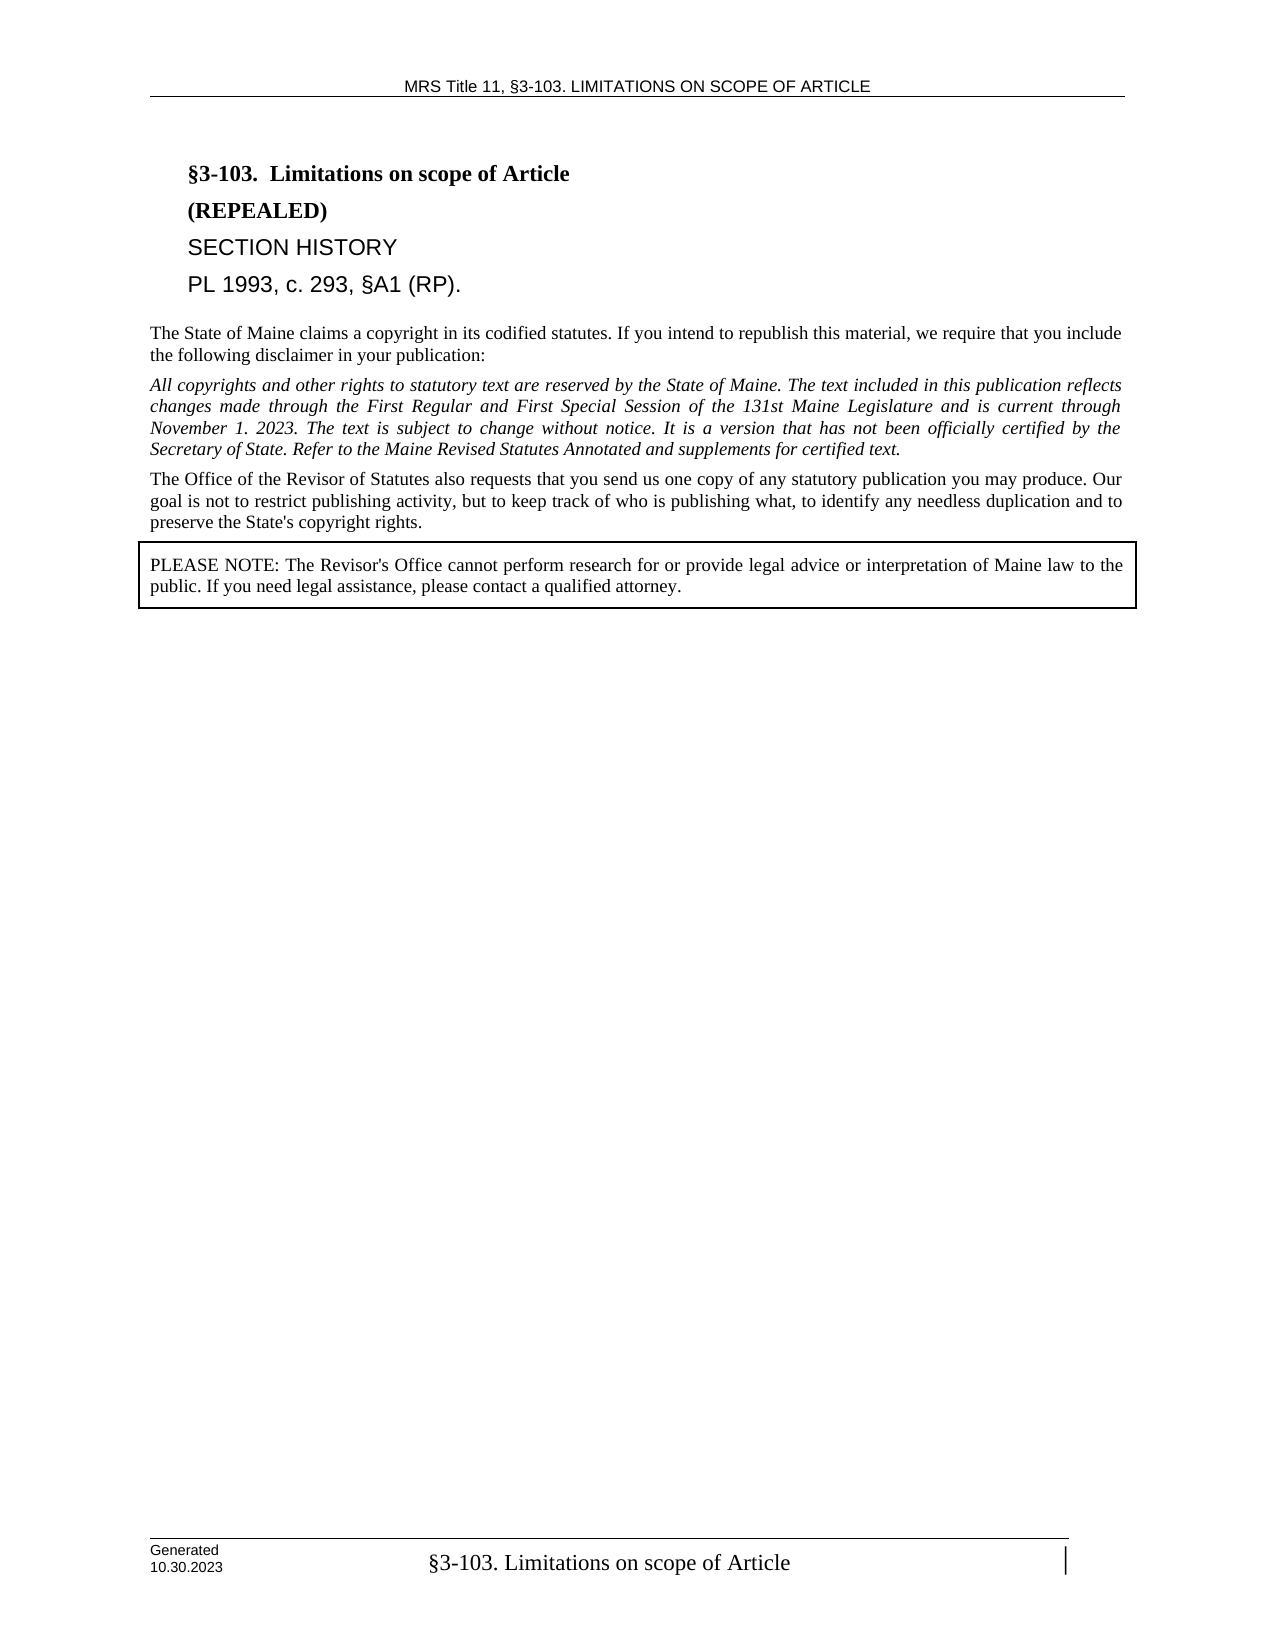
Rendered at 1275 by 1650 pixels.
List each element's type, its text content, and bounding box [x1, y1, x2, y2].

text (REPEALED) [187, 197, 1125, 223]
text PLEASE NOTE: The Revisor's Office cannot perform research for or provide legal advice or interpretation of Maine law to the public. If you need legal assistance, please contact a qualified attorney. [140, 543, 1135, 607]
text §3-103. Limitations on scope of Article [187, 160, 1125, 187]
text The Office of the Revisor of Statutes also requests that you send us one copy of any statutory publication you may produce. Our goal is not to restrict publishing activity, but to keep track of who is publishing what, to identify any needless duplication and to preserve the State's copyright rights. [150, 468, 1125, 533]
text All copyrights and other rights to statutory text are reserved by the State of Maine. The text included in this publication reflects changes made through the First Regular and First Special Session of the 131st Maine Legislature and is current through November 1. 2023 . The text is subject to change without notice. It is a version that has not been officially certified by the Secretary of State. Refer to the Maine Revised Statutes Annotated and supplements for certified text. [150, 373, 1125, 460]
text PL 1993, c. 293, §A1 (RP). [187, 271, 1125, 297]
text The State of Maine claims a copyright in its codified statutes. If you intend to republish this material, we require that you include the following disclaimer in your publication: [150, 322, 1125, 365]
text SECTION HISTORY [187, 234, 1125, 260]
